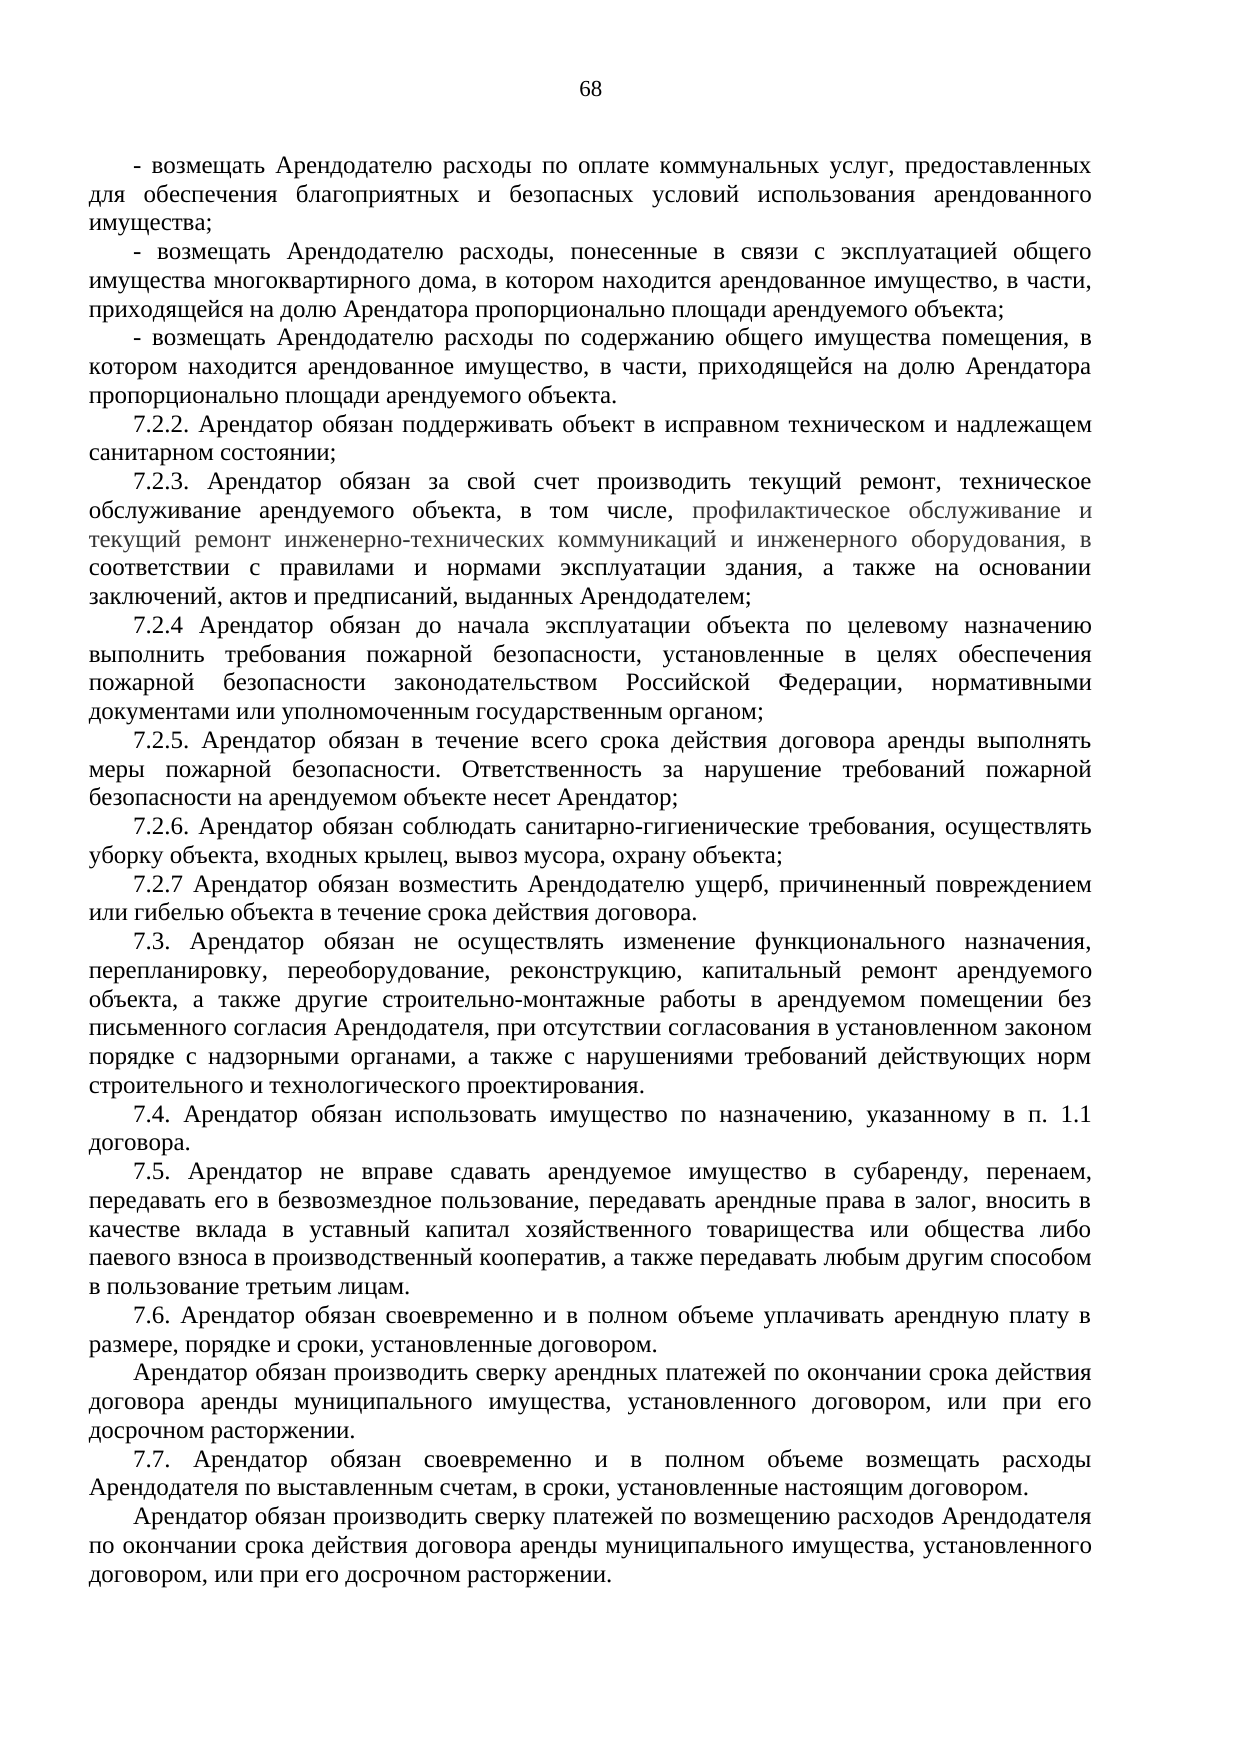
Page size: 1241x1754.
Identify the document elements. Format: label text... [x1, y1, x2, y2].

text 7.2.6. Арендатор обязан соблюдать санитарно-гигиенические требования, осуществлять уборку объекта, входных крылец, вывоз мусора, охрану объекта; [88, 811, 1092, 869]
text 7.7. Арендатор обязан своевременно и в полном объеме возмещать расходы Арендодателя по выставленным счетам, в сроки, установленные настоящим договором. [88, 1444, 1092, 1501]
text Арендатор обязан производить сверку арендных платежей по окончании срока действия договора аренды муниципального имущества, установленного договором, или при его досрочном расторжении. [88, 1357, 1092, 1444]
text 7.5. Арендатор не вправе сдавать арендуемое имущество в субаренду, перенаем, передавать его в безвозмездное пользование, передавать арендные права в залог, вносить в качестве вклада в уставный капитал хозяйственного товарищества или общества либо паевого взноса в производственный кооператив, а также передавать любым другим способом в пользование третьим лицам. [88, 1156, 1092, 1300]
text 7.4. Арендатор обязан использовать имущество по назначению, указанному в п. 1.1 договора. [88, 1099, 1092, 1156]
text 7.3. Арендатор обязан не осуществлять изменение функционального назначения, перепланировку, переоборудование, реконструкцию, капитальный ремонт арендуемого объекта, а также другие строительно-монтажные работы в арендуемом помещении без письменного согласия Арендодателя, при отсутствии согласования в установленном законом порядке с надзорными органами, а также с нарушениями требований действующих норм строительного и технологического проектирования. [88, 926, 1092, 1099]
text 7.2.7 Арендатор обязан возместить Арендодателю ущерб, причиненный повреждением или гибелью объекта в течение срока действия договора. [88, 869, 1092, 926]
text 7.2.4 Арендатор обязан до начала эксплуатации объекта по целевому назначению выполнить требования пожарной безопасности, установленные в целях обеспечения пожарной безопасности законодательством Российской Федерации, нормативными документами или уполномоченным государственным органом; [88, 610, 1092, 725]
text - возмещать Арендодателю расходы по содержанию общего имущества помещения, в котором находится арендованное имущество, в части, приходящейся на долю Арендатора пропорционально площади арендуемого объекта. [88, 322, 1092, 409]
text - возмещать Арендодателю расходы по оплате коммунальных услуг, предоставленных для обеспечения благоприятных и безопасных условий использования арендованного имущества; [88, 150, 1092, 236]
text 7.2.3. Арендатор обязан за свой счет производить текущий ремонт, техническое обслуживание арендуемого объекта, в том числе, профилактическое обслуживание и текущий ремонт инженерно-технических коммуникаций и инженерного оборудования, в соответствии с правилами и нормами эксплуатации здания, а также на основании заключений, актов и предписаний, выданных Арендодателем; [88, 466, 1092, 610]
text 7.2.5. Арендатор обязан в течение всего срока действия договора аренды выполнять меры пожарной безопасности. Ответственность за нарушение требований пожарной безопасности на арендуемом объекте несет Арендатор; [88, 725, 1092, 811]
text - возмещать Арендодателю расходы, понесенные в связи с эксплуатацией общего имущества многоквартирного дома, в котором находится арендованное имущество, в части, приходящейся на долю Арендатора пропорционально площади арендуемого объекта; [88, 236, 1092, 322]
text 7.2.2. Арендатор обязан поддерживать объект в исправном техническом и надлежащем санитарном состоянии; [88, 409, 1092, 466]
text 7.6. Арендатор обязан своевременно и в полном объеме уплачивать арендную плату в размере, порядке и сроки, установленные договором. [88, 1300, 1092, 1357]
text Арендатор обязан производить сверку платежей по возмещению расходов Арендодателя по окончании срока действия договора аренды муниципального имущества, установленного договором, или при его досрочном расторжении. [88, 1501, 1092, 1587]
